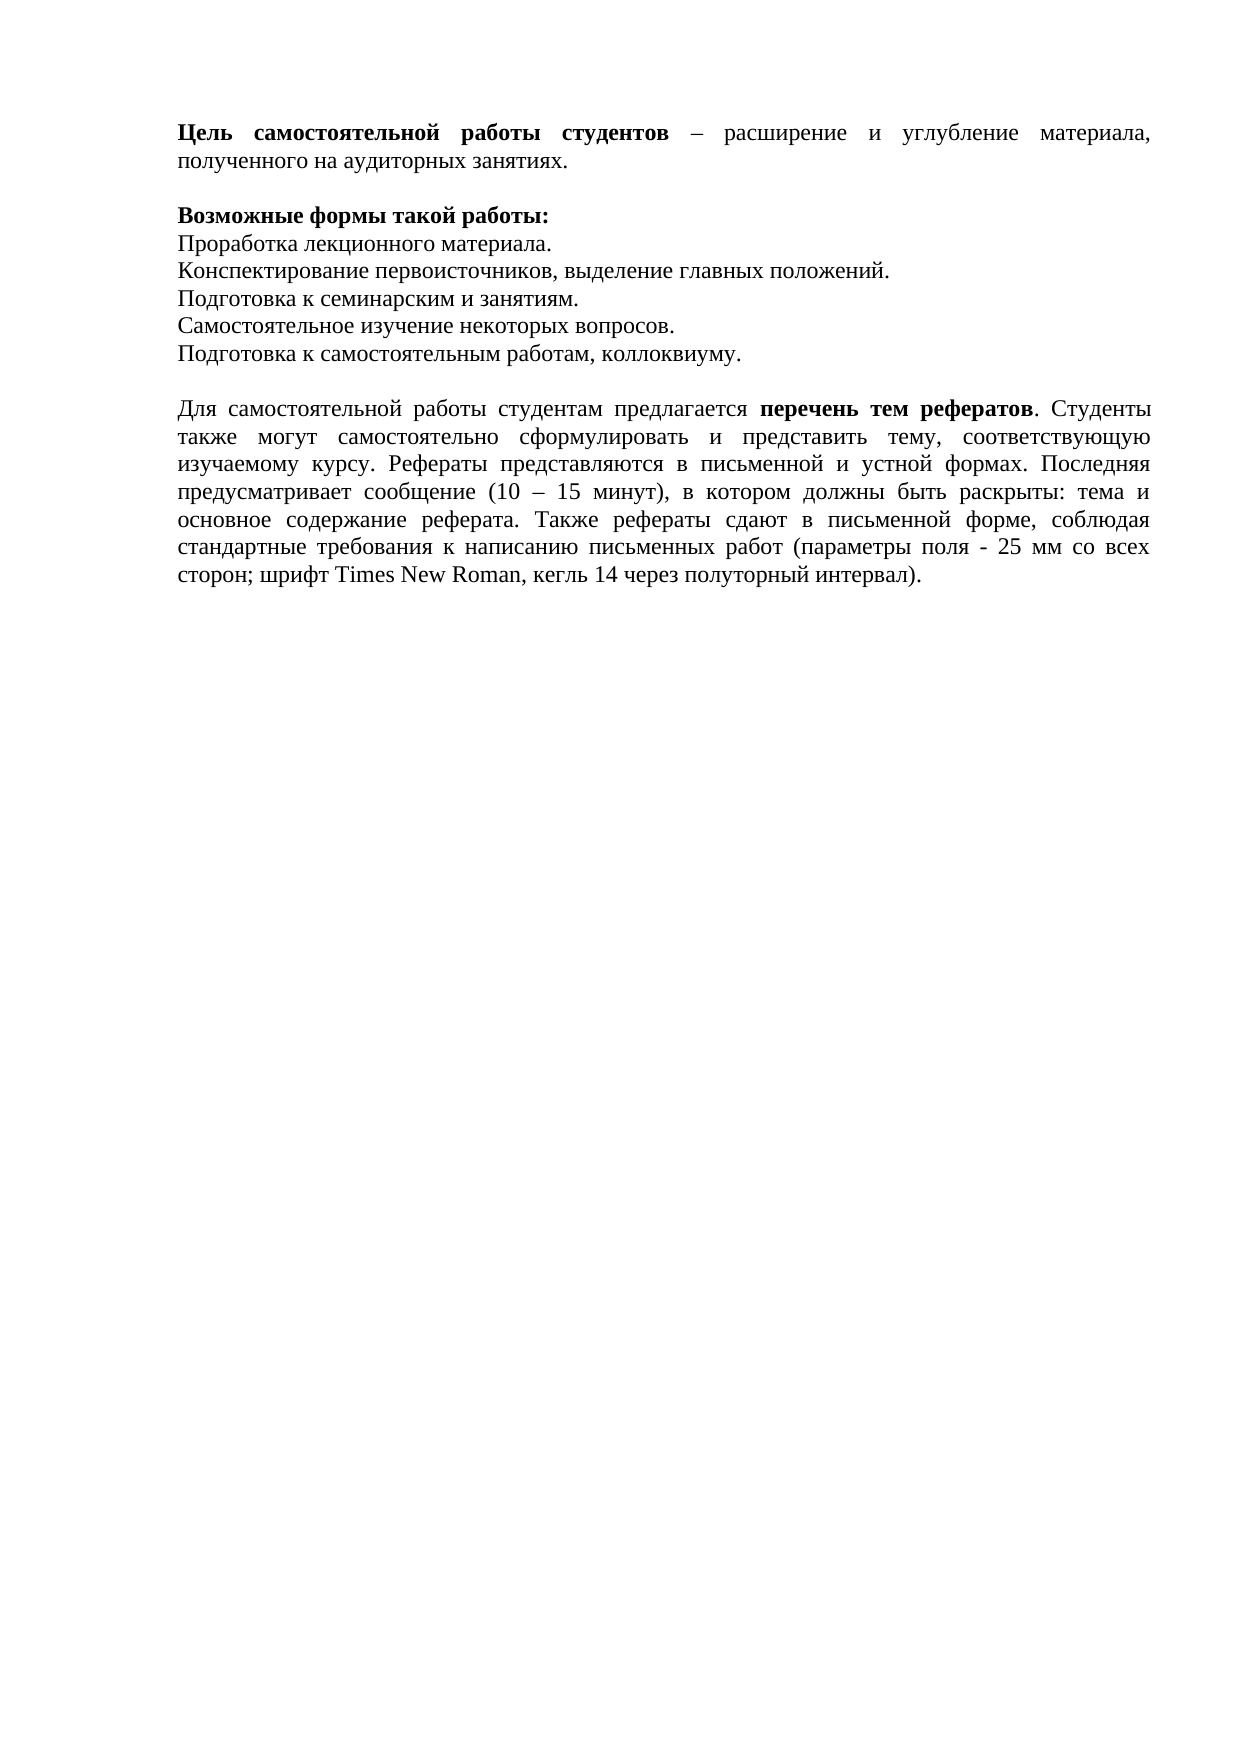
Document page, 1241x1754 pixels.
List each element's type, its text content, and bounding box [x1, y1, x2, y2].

text Подготовка к семинарским и занятиям. [177, 284, 1152, 311]
text Самостоятельное изучение некоторых вопросов. [177, 311, 1152, 339]
text Проработка лекционного материала. [177, 228, 1152, 256]
text Конспектирование первоисточников, выделение главных положений. [177, 256, 1152, 284]
text Для самостоятельной работы студентам предлагается перечень тем рефератов. Студенты также могут самостоятельно сформулировать и представить тему, соответствующую изучаемому курсу. Рефераты представляются в письменной и устной формах. Последняя предусматривает сообщение (10 – 15 минут), в котором должны быть раскрыты: тема и основное содержание реферата. Также рефераты сдают в письменной форме, соблюдая стандартные требования к написанию письменных работ (параметры поля - 25 мм со всех сторон; шрифт Times New Roman, кегль 14 через полуторный интервал). [177, 394, 1152, 587]
text Возможные формы такой работы: [177, 201, 1152, 228]
text Цель самостоятельной работы студентов – расширение и углубление материала, полученного на аудиторных занятиях. [177, 118, 1152, 173]
text Подготовка к самостоятельным работам, коллоквиуму. [177, 339, 1152, 367]
